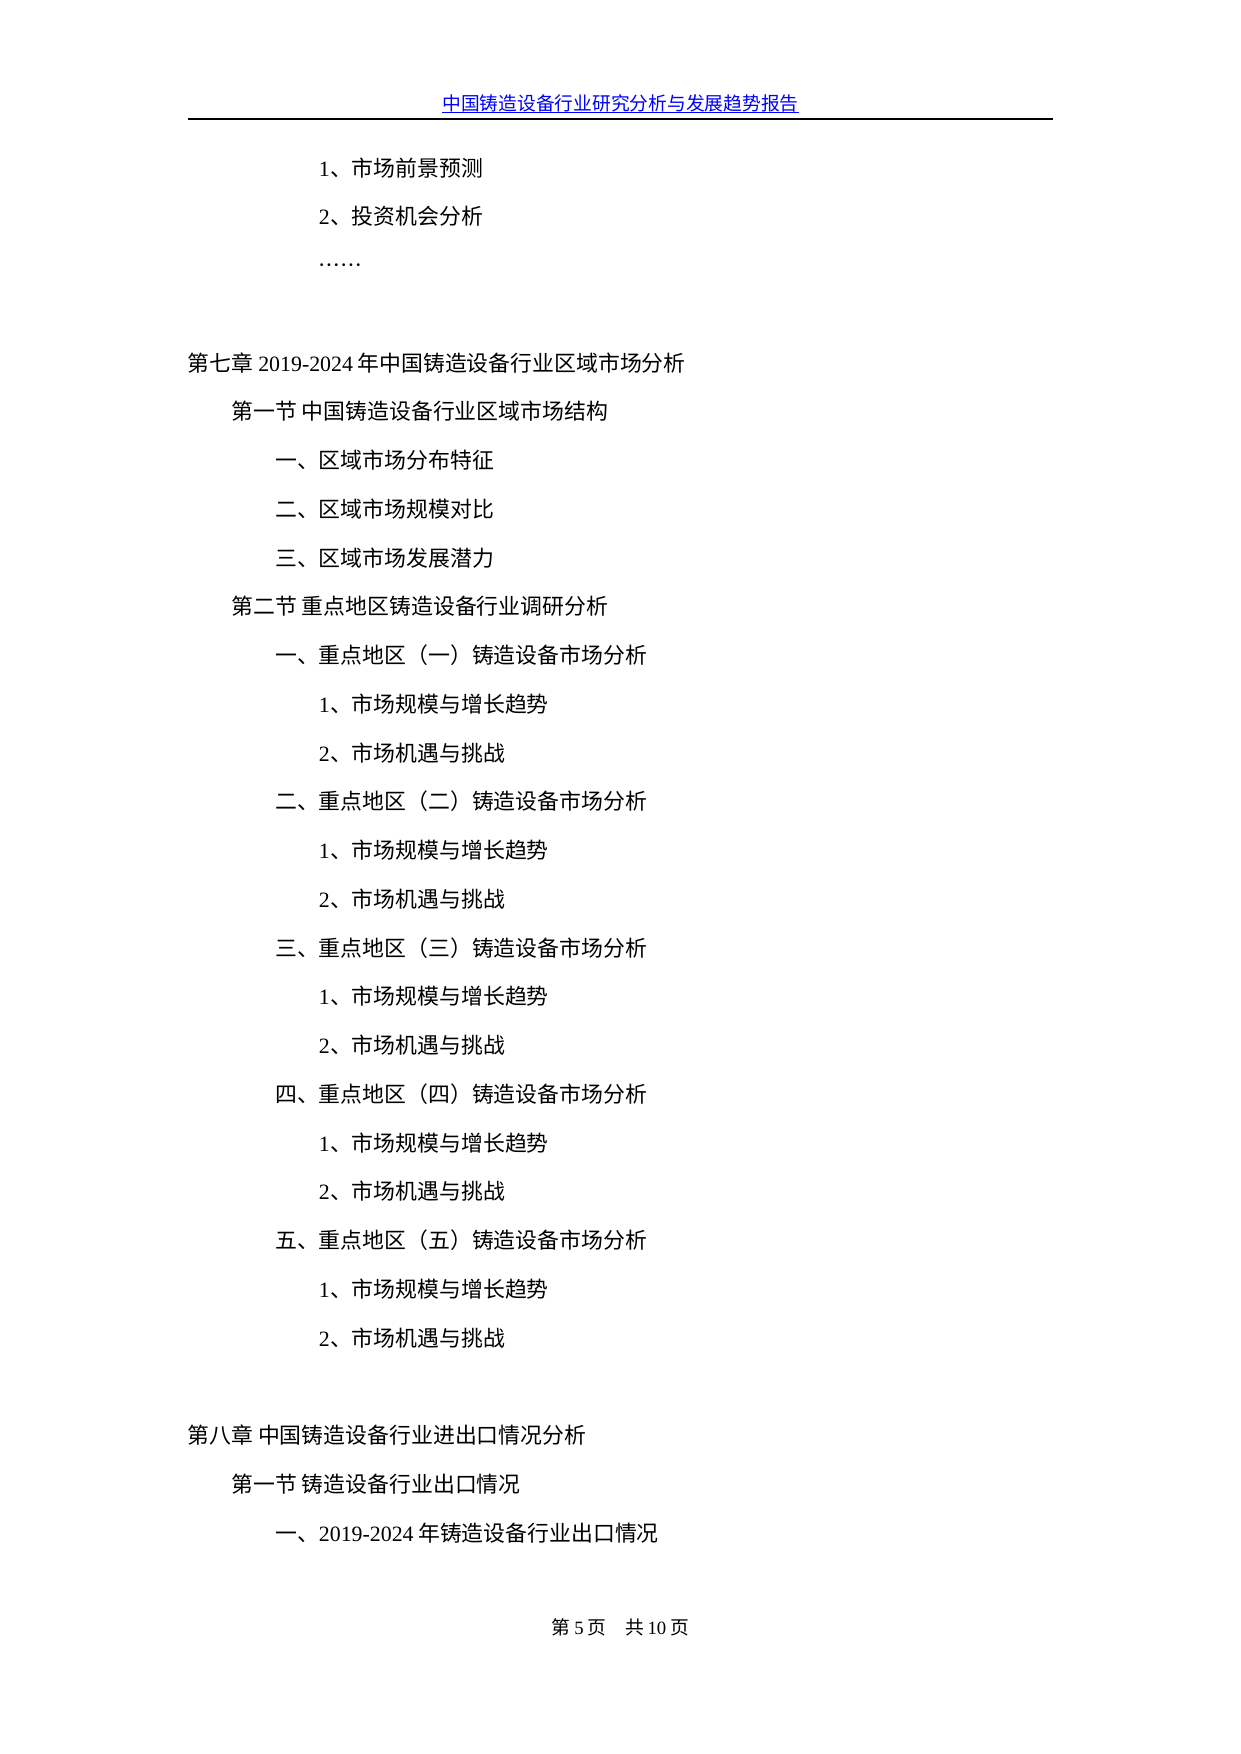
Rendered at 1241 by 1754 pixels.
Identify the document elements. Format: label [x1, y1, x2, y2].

text [187, 150, 1053, 1548]
